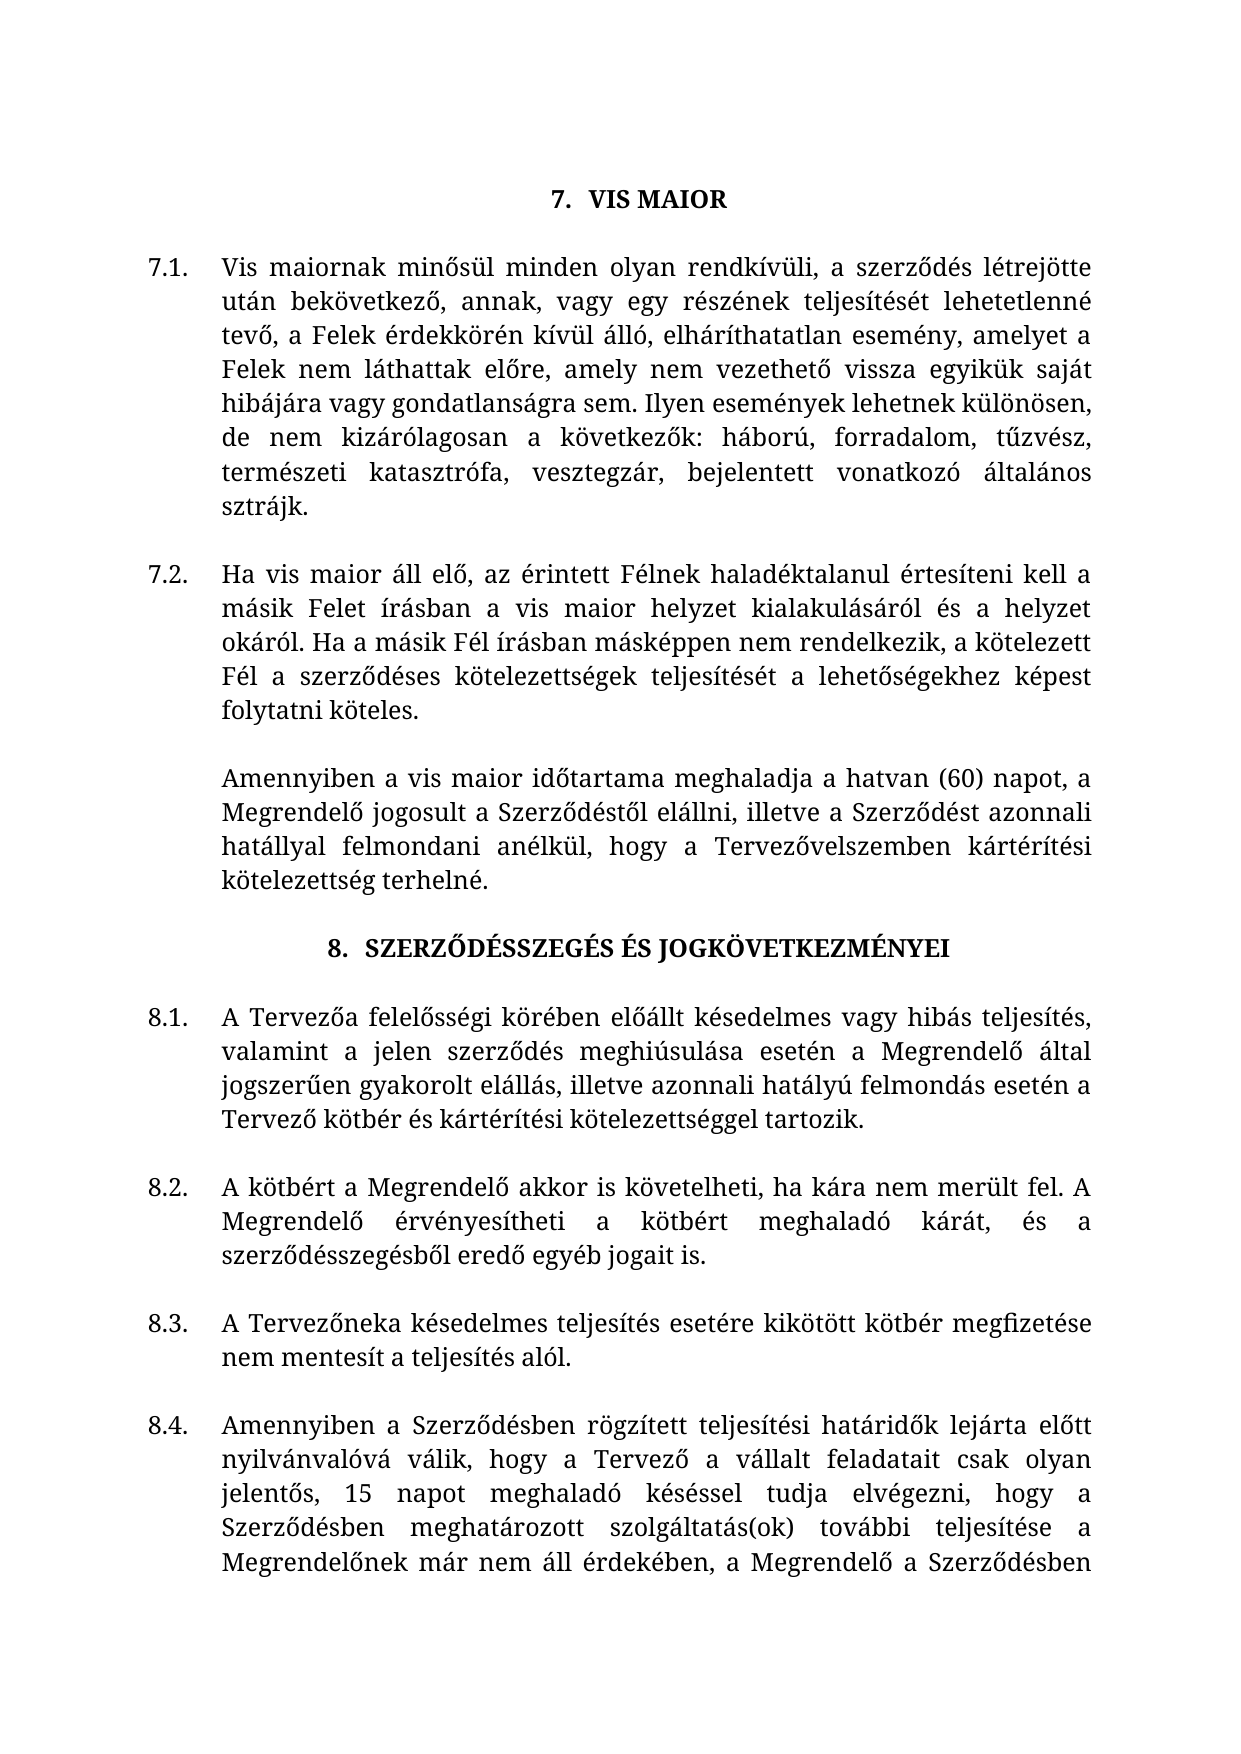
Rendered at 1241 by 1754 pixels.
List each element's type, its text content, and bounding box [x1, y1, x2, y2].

list Szerződésszegés és jogkövetkezményei [185, 931, 1093, 965]
list Vis maiornak minősül minden olyan rendkívüli, a szerződés létrejötte után bekövetkező, annak, vagy egy részének teljesítését lehetetlenné tevő, a Felek érdekkörén kívül álló, elháríthatatlan esemény, amelyet a Felek nem láthattak előre, amely nem vezethető vissza egyikük saját hibájára vagy gondatlanságra sem. Ilyen események lehetnek különösen, de nem kizárólagosan a következők: háború, forradalom, tűzvész, természeti katasztrófa, vesztegzár, bejelentett vonatkozó általános sztrájk. [148, 250, 1093, 522]
list Vis Maior [185, 182, 1093, 216]
list Ha vis maior áll elő, az érintett Félnek haladéktalanul értesíteni kell a másik Felet írásban a vis maior helyzet kialakulásáról és a helyzet okáról. Ha a másik Fél írásban másképpen nem rendelkezik, a kötelezett Fél a szerződéses kötelezettségek teljesítését a lehetőségekhez képest folytatni köteles. [148, 556, 1093, 727]
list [148, 1408, 1093, 1578]
list A Tervezőneka késedelmes teljesítés esetére kikötött kötbér megfizetése nem mentesít a teljesítés alól. [148, 1306, 1093, 1374]
list A Tervezőa felelősségi körében előállt késedelmes vagy hibás teljesítés, valamint a jelen szerződés meghiúsulása esetén a Megrendelő által jogszerűen gyakorolt elállás, illetve azonnali hatályú felmondás esetén a Tervező kötbér és kártérítési kötelezettséggel tartozik. [148, 999, 1093, 1135]
list A kötbért a Megrendelő akkor is követelheti, ha kára nem merült fel. A Megrendelő érvényesítheti a kötbért meghaladó kárát, és a szerződésszegésből eredő egyéb jogait is. [148, 1169, 1093, 1272]
text Amennyiben a vis maior időtartama meghaladja a hatvan (60) napot, a Megrendelő jogosult a Szerződéstől elállni, illetve a Szerződést azonnali hatállyal felmondani anélkül, hogy a Tervezővelszemben kártérítési kötelezettség terhelné. [221, 761, 1093, 897]
